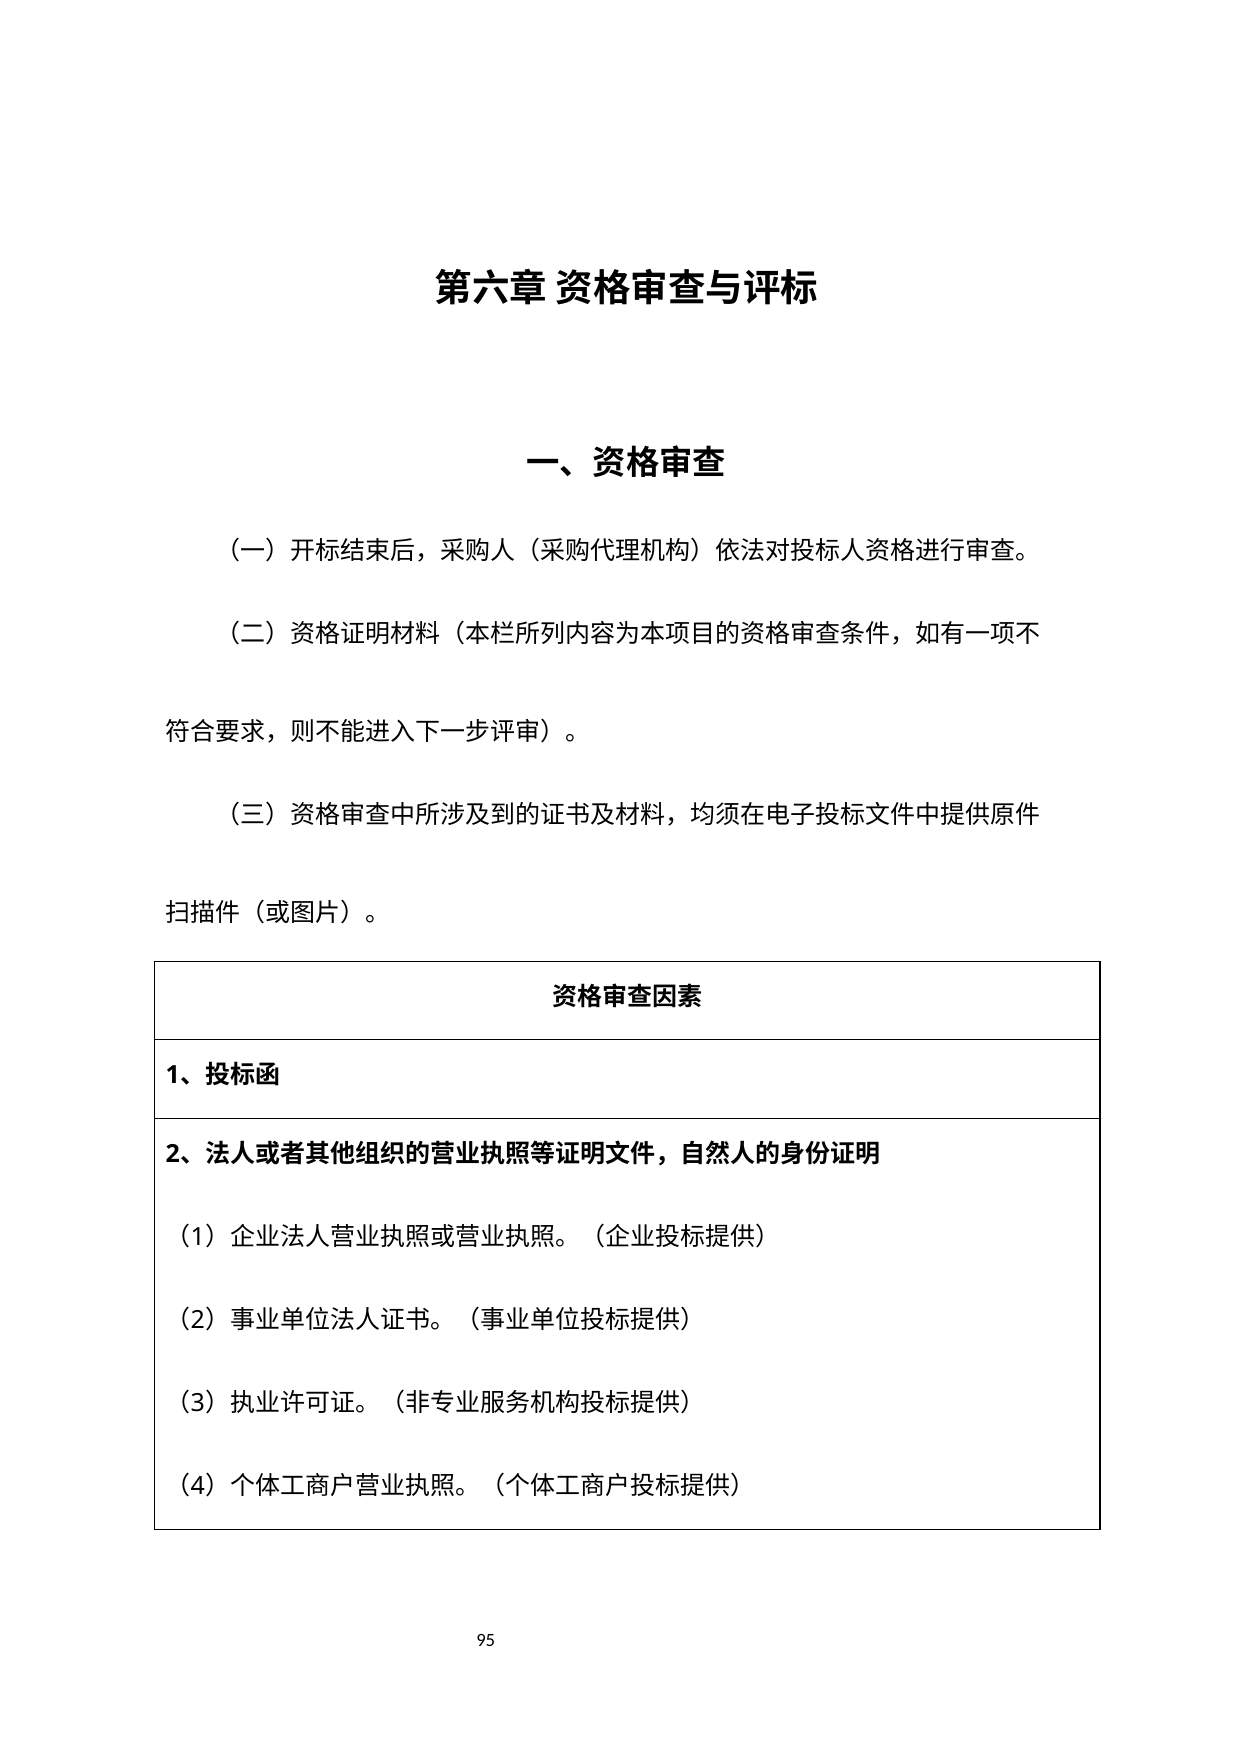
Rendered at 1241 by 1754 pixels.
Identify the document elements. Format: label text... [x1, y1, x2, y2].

text 第六章 资格审查与评标 [165, 252, 1087, 317]
text 一、资格审查 [165, 427, 1087, 492]
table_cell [155, 1119, 1099, 1529]
text （三）资格审查中所涉及到的证书及材料，均须在电子投标文件中提供原件扫描件（或图片）。 [165, 780, 1043, 943]
table_cell 1、投标函 [155, 1040, 1099, 1118]
text （二）资格证明材料（本栏所列内容为本项目的资格审查条件，如有一项不符合要求，则不能进入下一步评审）。 [165, 599, 1043, 762]
text （一）开标结束后，采购人（采购代理机构）依法对投标人资格进行审查。 [165, 516, 1087, 581]
table_header 资格审查因素 [155, 962, 1099, 1039]
